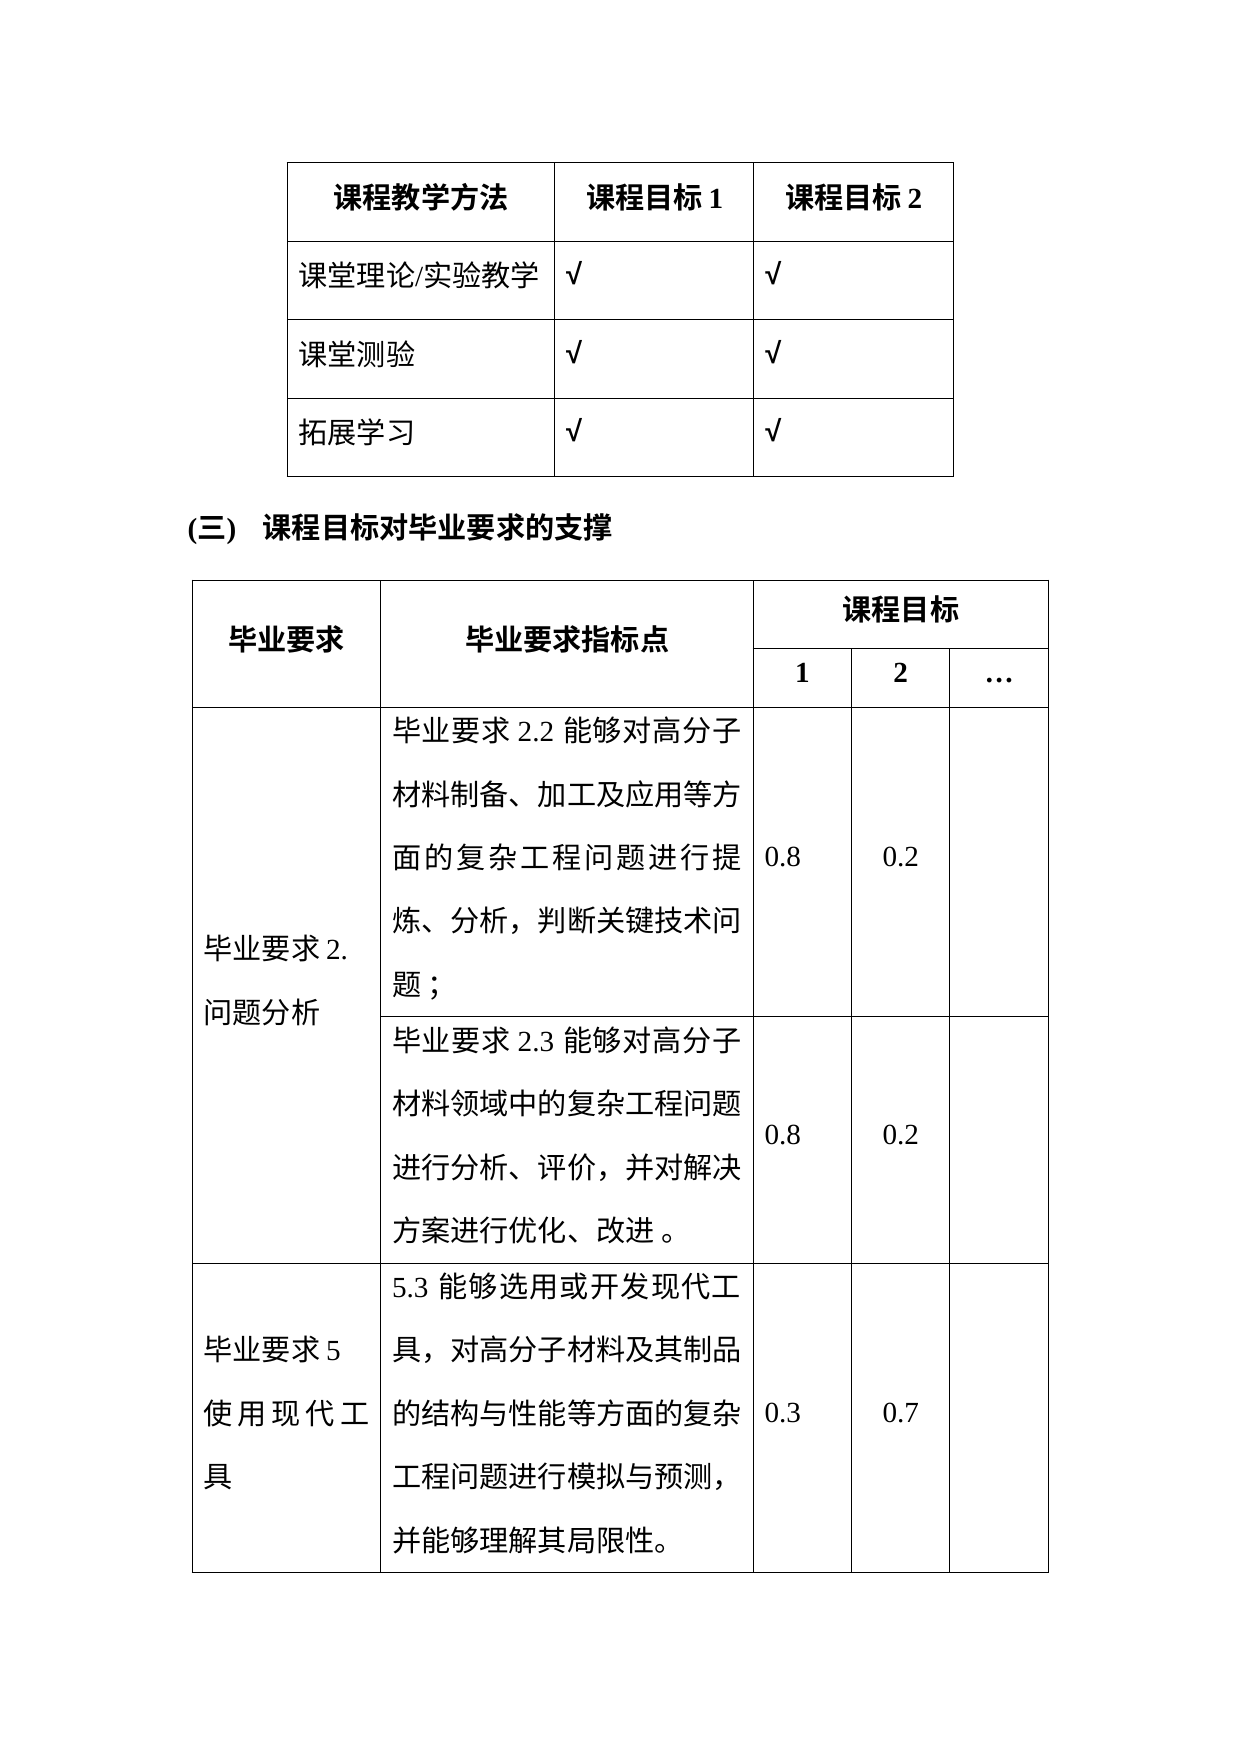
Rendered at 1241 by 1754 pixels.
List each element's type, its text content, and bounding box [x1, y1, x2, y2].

table_cell 毕业要求2.3 能够对高分子材料领域中的复杂工程问题进行分析、评价，并对解决方案进行优化、改进 。 [381, 1017, 753, 1262]
table_cell 毕业要求2.2 能够对高分子材料制备、加工及应用等方面的复杂工程问题进行提炼、分析，判断关键技术问题 ； [381, 708, 753, 1016]
table_header 课程目标2 [754, 163, 953, 241]
table_cell 课堂理论/实验教学 [288, 242, 554, 319]
table_header 毕业要求 [193, 581, 380, 707]
table_cell 5.3 能够选用或开发现代工具，对高分子材料及其制品的结构与性能等方面的复杂工程问题进行模拟与预测，并能够理解其局限性。 [381, 1264, 753, 1572]
table_cell [950, 1264, 1048, 1572]
table_cell 毕业要求2. 问题分析 [193, 708, 380, 1262]
table_cell 0.8 [754, 708, 851, 1016]
table_cell 0.2 [852, 1017, 949, 1262]
table_header 毕业要求指标点 [381, 581, 753, 707]
table_header 课程目标 [754, 581, 1048, 648]
table_header 课程教学方法 [288, 163, 554, 241]
table_cell 0.7 [852, 1264, 949, 1572]
table_cell 2 [852, 649, 949, 707]
table_cell 0.8 [754, 1017, 851, 1262]
table_cell 1 [754, 649, 851, 707]
table_cell [950, 708, 1048, 1016]
table_cell √ [754, 399, 953, 476]
table_cell … [950, 649, 1048, 707]
table_cell √ [555, 320, 753, 398]
table_cell 课堂测验 [288, 320, 554, 398]
table_cell √ [754, 320, 953, 398]
table_cell √ [555, 242, 753, 319]
table_cell 0.2 [852, 708, 949, 1016]
table_cell 0.3 [754, 1264, 851, 1572]
table_header 课程目标1 [555, 163, 753, 241]
table_cell [950, 1017, 1048, 1262]
table_cell √ [754, 242, 953, 319]
list 课程目标对毕业要求的支撑 [187, 493, 1053, 558]
table_cell √ [555, 399, 753, 476]
table_cell 拓展学习 [288, 399, 554, 476]
table_cell 毕业要求5 使用现代工具 [193, 1264, 380, 1572]
